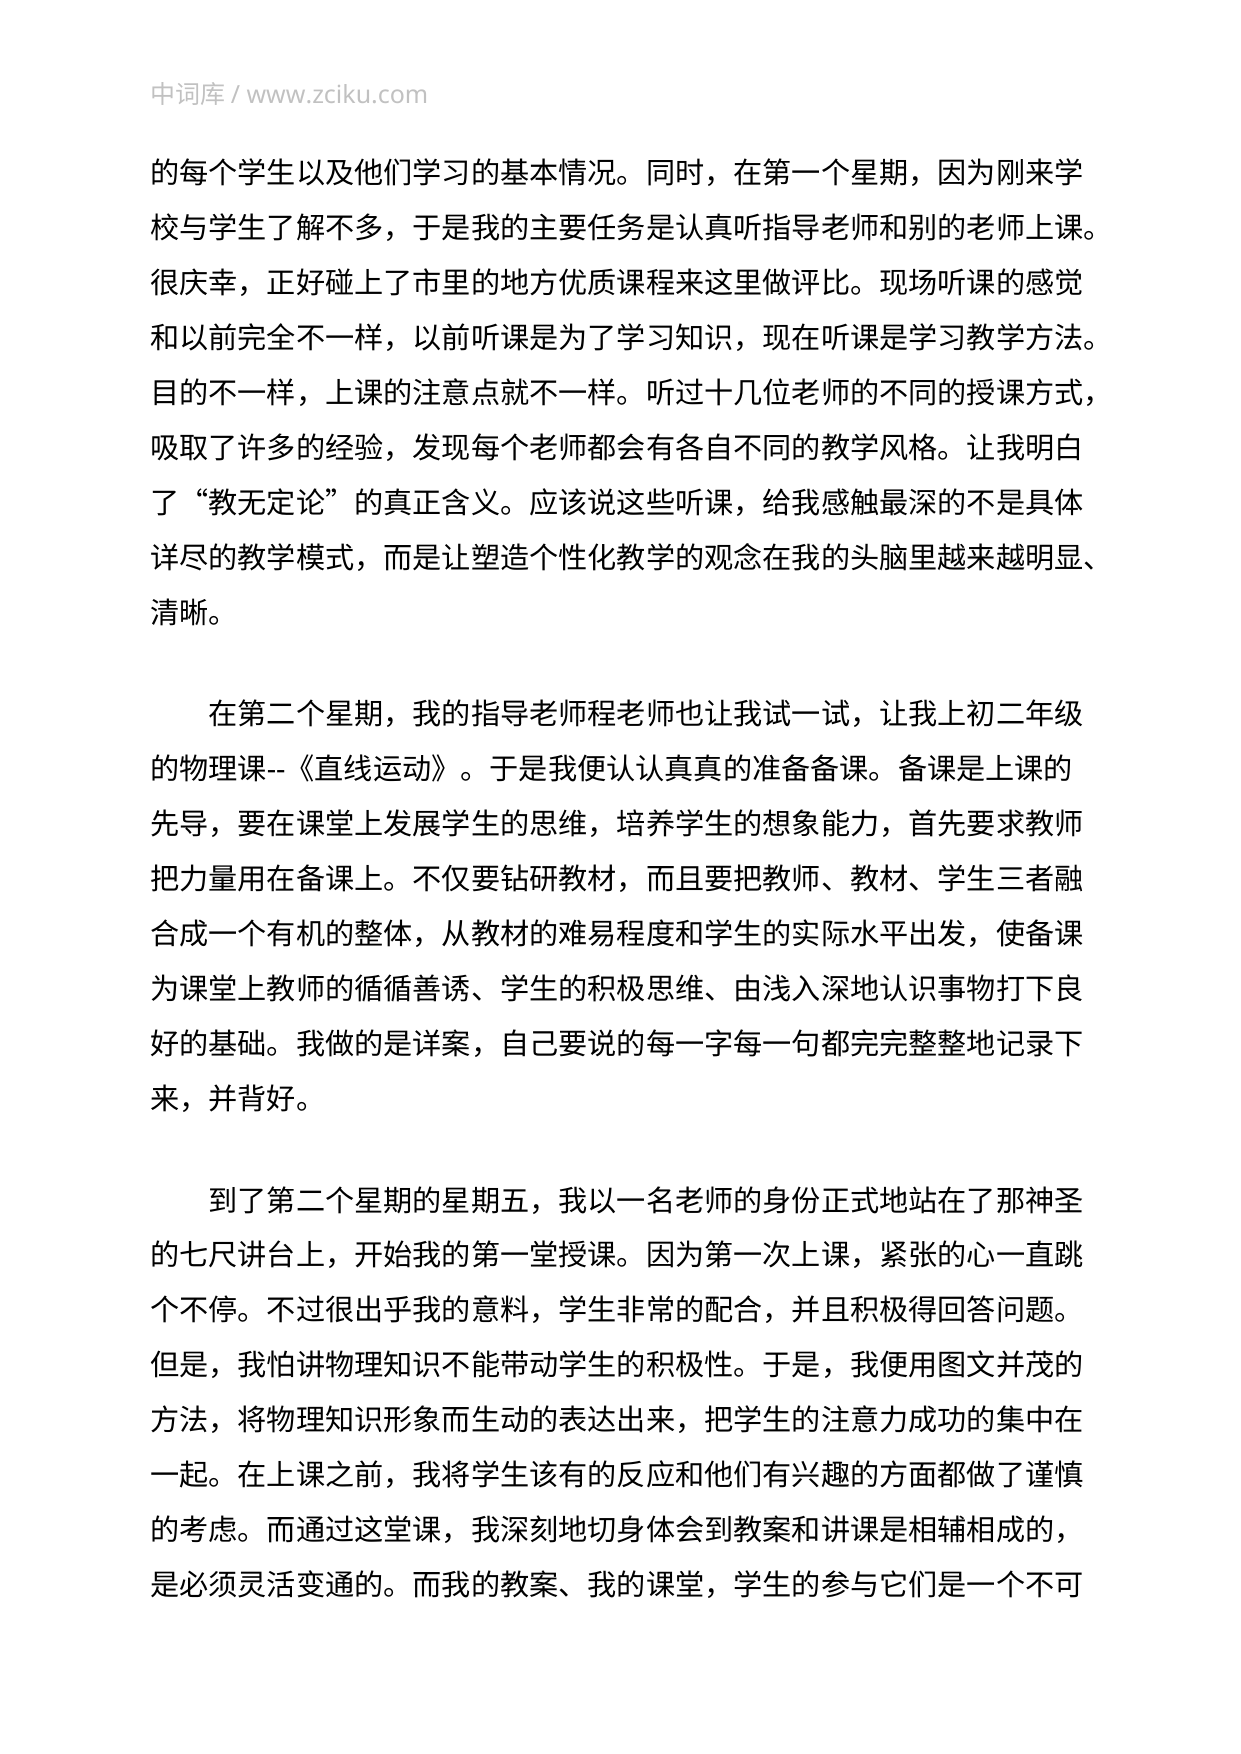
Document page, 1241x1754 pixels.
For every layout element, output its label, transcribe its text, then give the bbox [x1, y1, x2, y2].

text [150, 150, 1090, 631]
text 在第二个星期，我的指导老师程老师也让我试一试，让我上初二年级的物理课--《直线运动》。于是我便认认真真的准备备课。备课是上课的先导，要在课堂上发展学生的思维，培养学生的想象能力，首先要求教师把力量用在备课上。不仅要钻研教材，而且要把教师、教材、学生三者融合成一个有机的整体，从教材的难易程度和学生的实际水平出发，使备课为课堂上教师的循循善诱、学生的积极思维、由浅入深地认识事物打下良好的基础。我做的是详案，自己要说的每一字每一句都完完整整地记录下来，并背好。 [150, 691, 1090, 1118]
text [150, 1177, 1090, 1604]
